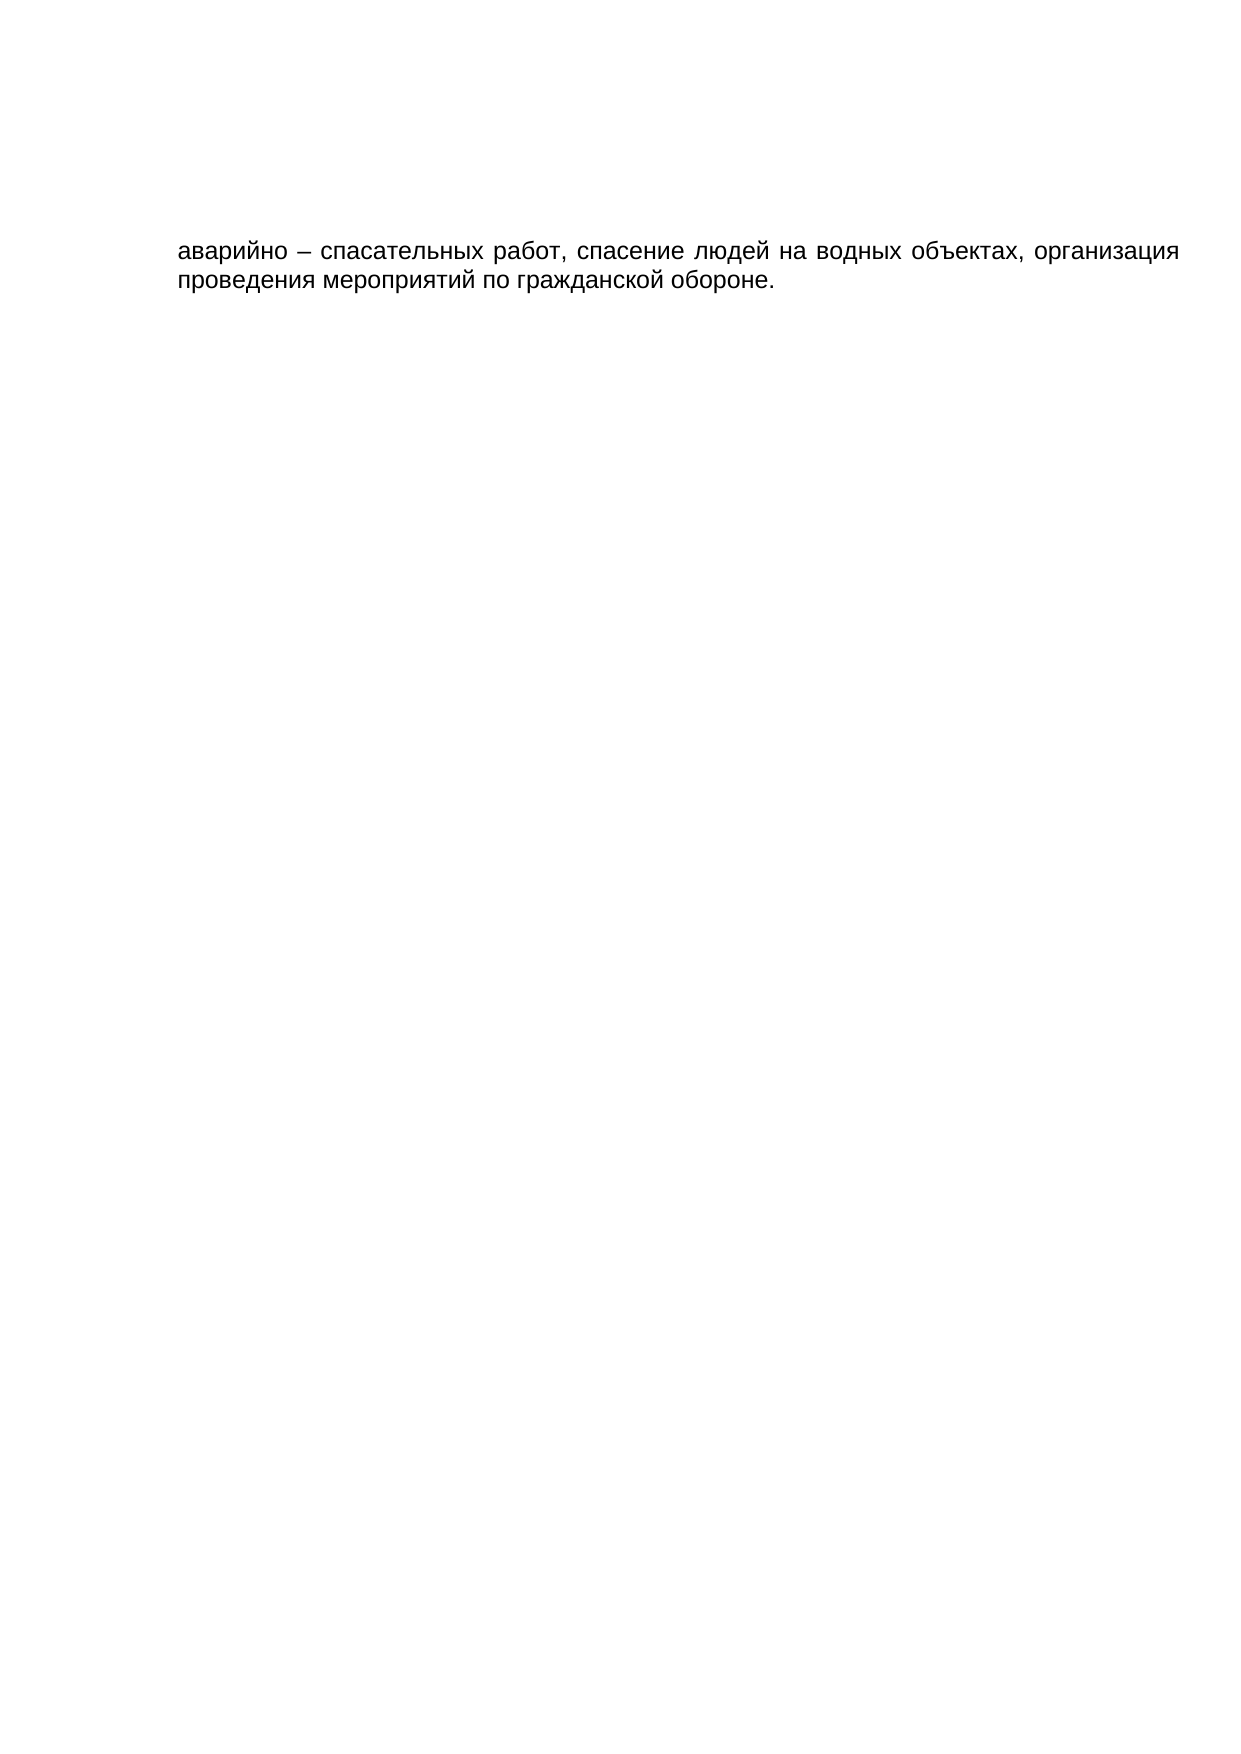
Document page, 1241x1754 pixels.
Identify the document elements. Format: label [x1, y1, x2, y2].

text [177, 236, 1181, 294]
